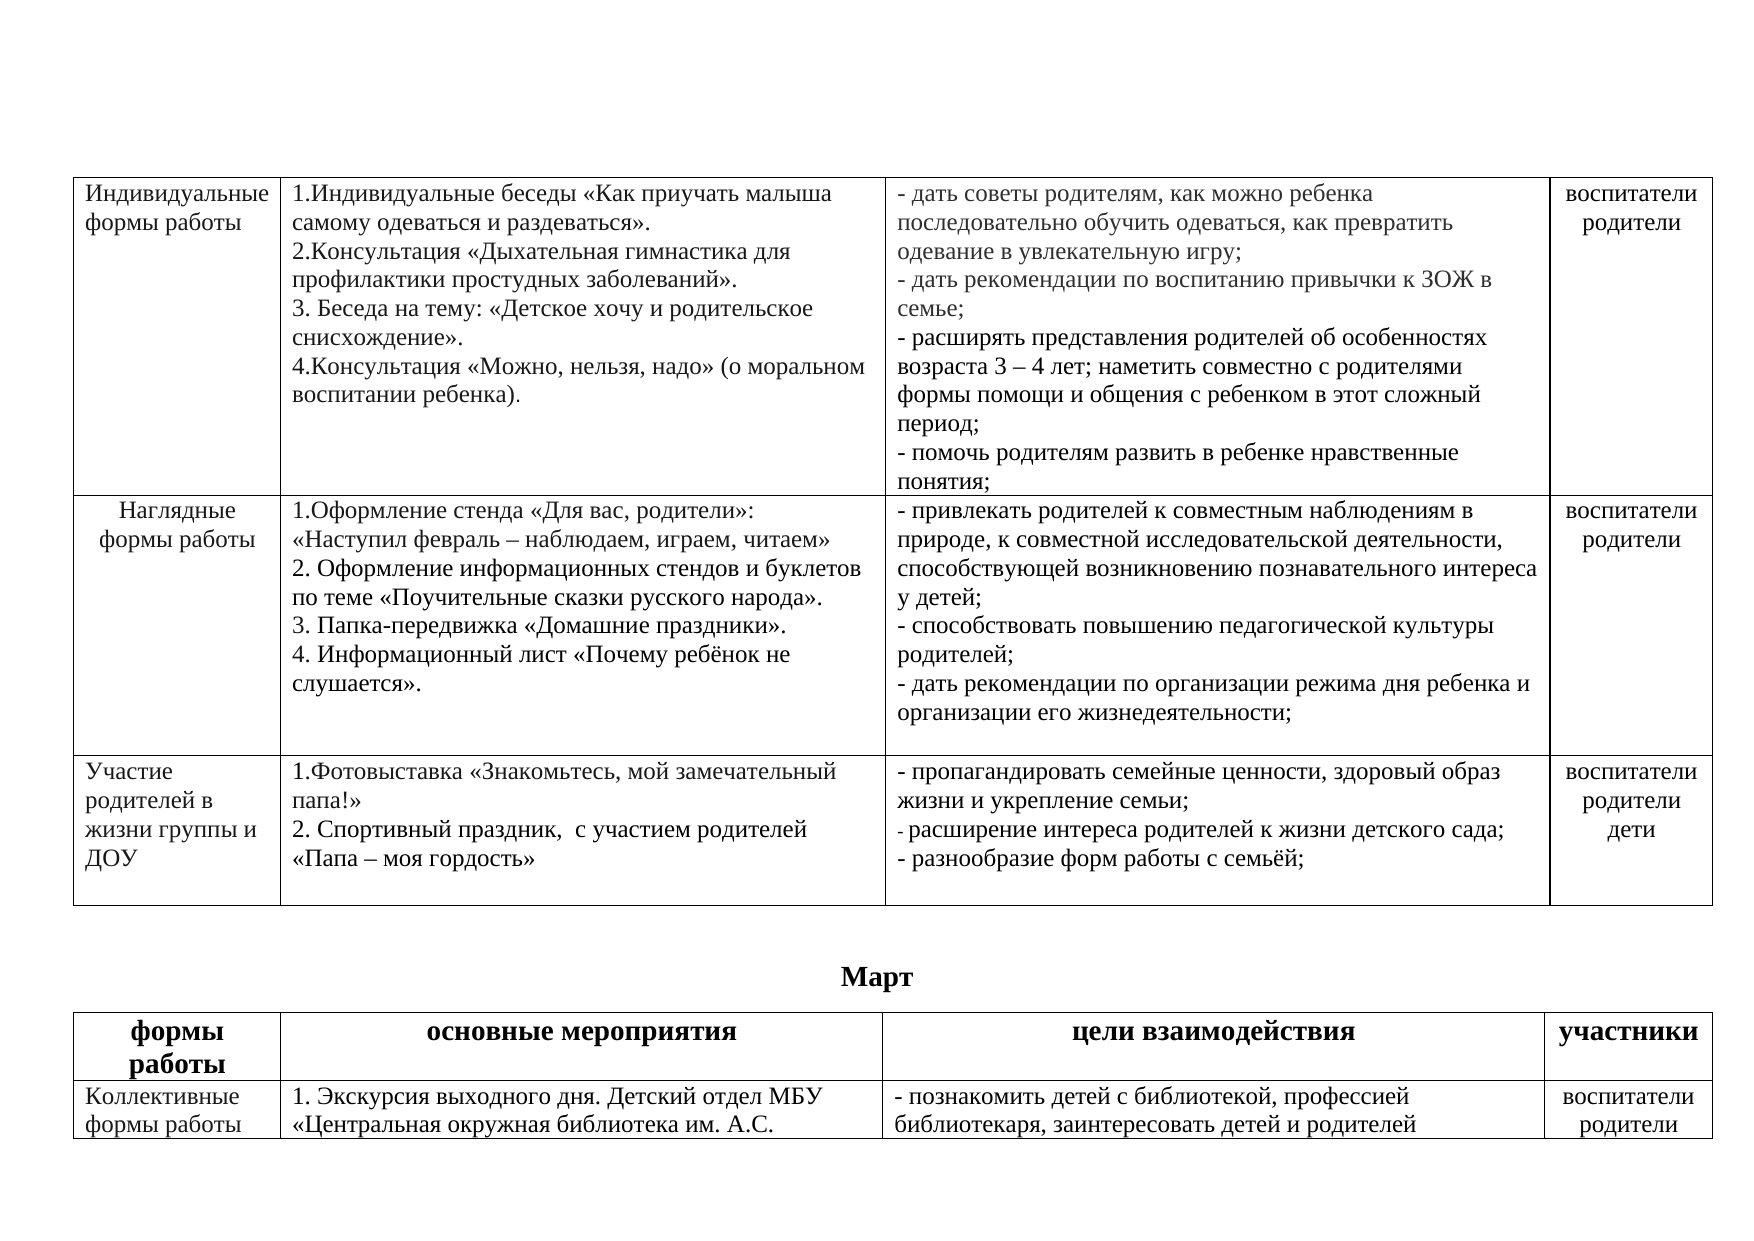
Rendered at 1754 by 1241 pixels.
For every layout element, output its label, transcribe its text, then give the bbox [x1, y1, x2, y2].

text Март [118, 959, 1636, 992]
table_header формы работы [74, 1013, 280, 1080]
table_cell - привлекать родителей к совместным наблюдениям в природе, к совместной исследовательской деятельности, способствующей возникновению познавательного интереса у детей; - способствовать повышению педагогической культуры родителей; - дать рекомендации по организации режима дня ребенка и организации его жизнедеятельности; [886, 496, 1549, 755]
table_cell Наглядные формы работы [74, 496, 280, 755]
table_cell 1.Фотовыставка «Знакомьтесь, мой замечательный папа!» 2. Спортивный праздник, с участием родителей «Папа – моя гордость» [281, 756, 885, 905]
table_cell воспитатели родители [1551, 178, 1712, 494]
table_cell 1.Оформление стенда «Для вас, родители»: «Наступил февраль – наблюдаем, играем, читаем» 2. Оформление информационных стендов и буклетов по теме «Поучительные сказки русского народа». 3. Папка-передвижка «Домашние праздники». 4. Информационный лист «Почему ребёнок не слушается». [281, 496, 885, 755]
table_header участники [1545, 1013, 1712, 1080]
table_header цели взаимодействия [883, 1013, 1544, 1080]
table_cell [74, 1081, 280, 1138]
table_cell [281, 1081, 882, 1138]
table_cell воспитатели родители [1551, 496, 1712, 755]
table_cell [1545, 1081, 1712, 1138]
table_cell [883, 1081, 1544, 1138]
table_cell воспитатели родители дети [1551, 756, 1712, 905]
table_header основные мероприятия [281, 1013, 882, 1080]
table_cell 1.Индивидуальные беседы «Как приучать малыша самому одеваться и раздеваться». 2.Консультация «Дыхательная гимнастика для профилактики простудных заболеваний». 3. Беседа на тему: «Детское хочу и родительское снисхождение». 4.Консультация «Можно, нельзя, надо» (о моральном воспитании ребенка). [281, 178, 885, 494]
table_cell Индивидуальные формы работы [74, 178, 280, 494]
table_cell Участие родителей в жизни группы и ДОУ [74, 756, 280, 905]
table_cell - пропагандировать семейные ценности, здоровый образ жизни и укрепление семьи; - расширение интереса родителей к жизни детского сада; - разнообразие форм работы с семьёй; [886, 756, 1549, 905]
table_cell - дать советы родителям, как можно ребенка последовательно обучить одеваться, как превратить одевание в увлекательную игру; - дать рекомендации по воспитанию привычки к ЗОЖ в семье; - расширять представления родителей об особенностях возраста 3 – 4 лет; наметить совместно с родителями формы помощи и общения с ребенком в этот сложный период; - помочь родителям развить в ребенке нравственные понятия; [886, 178, 1549, 494]
